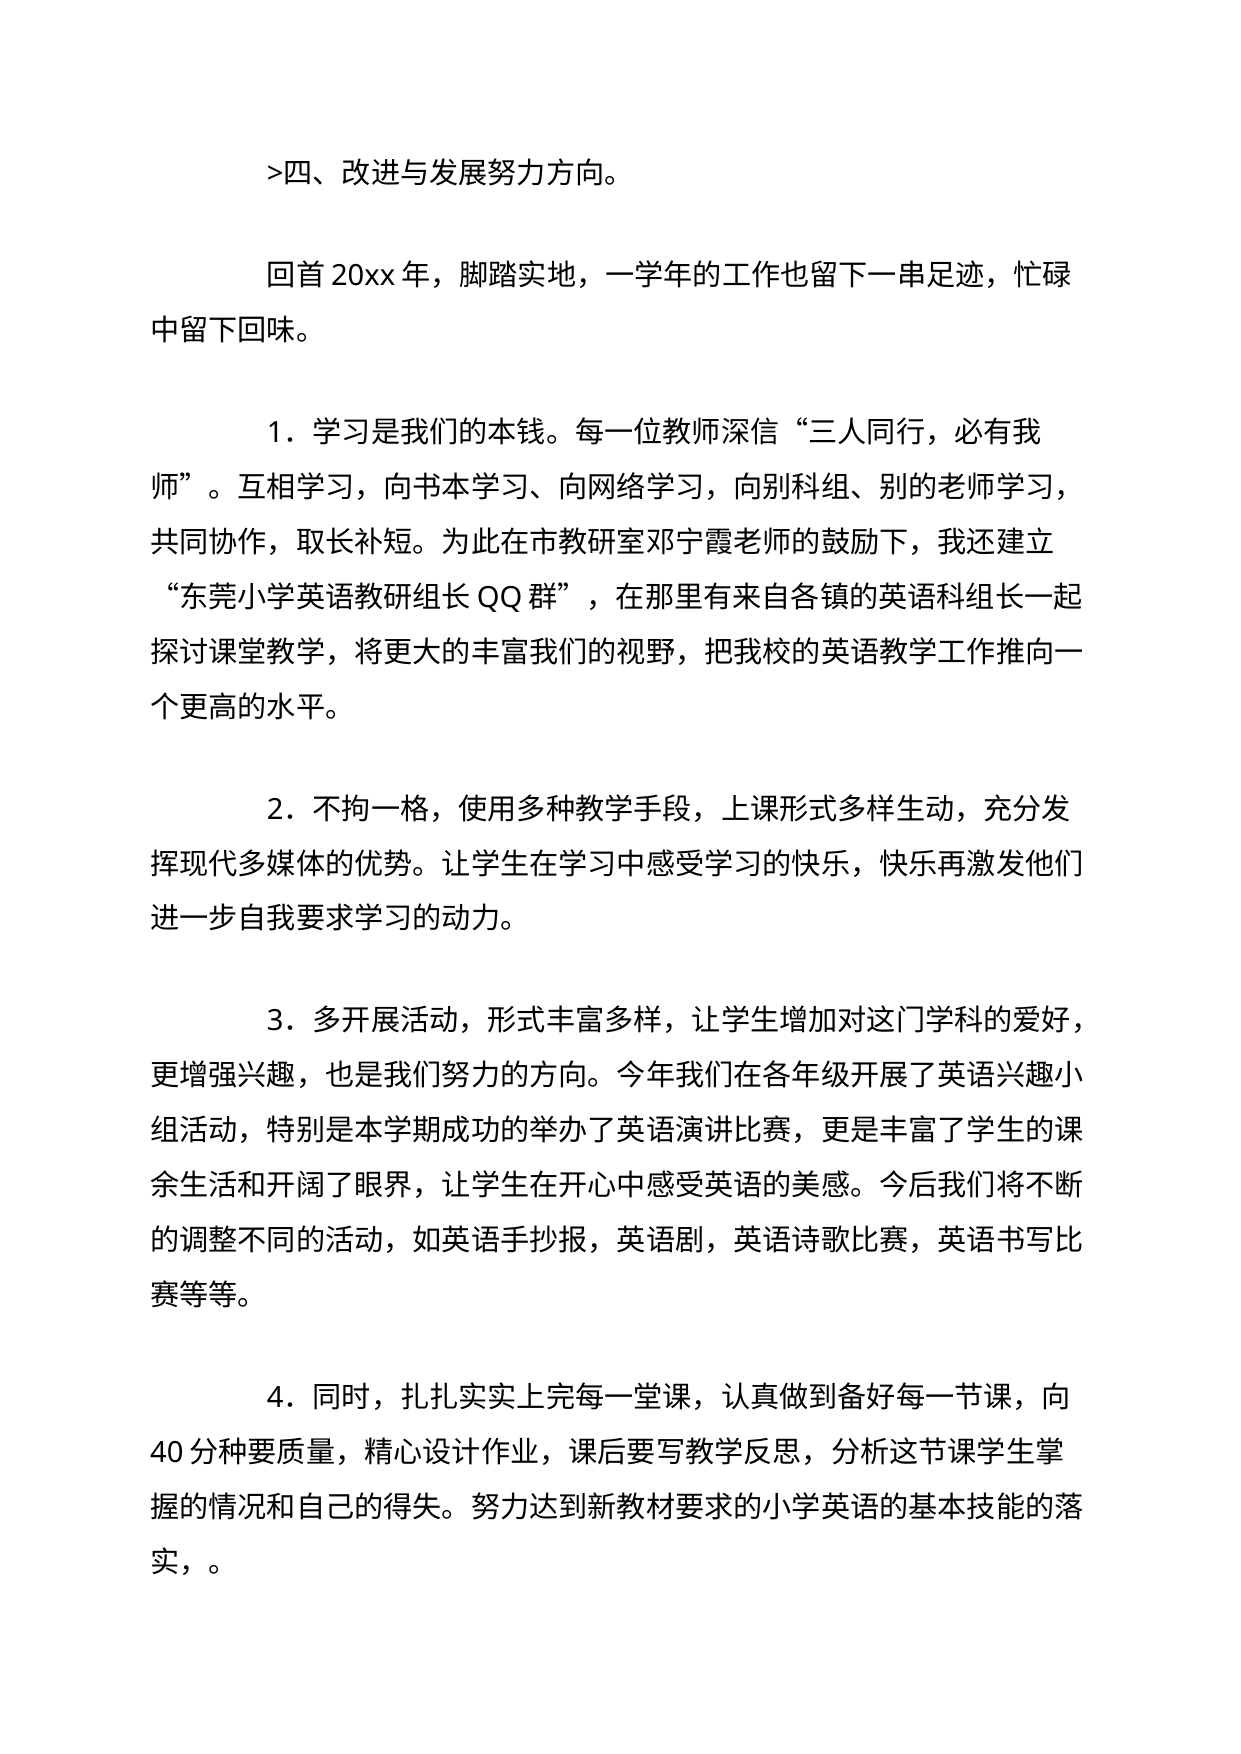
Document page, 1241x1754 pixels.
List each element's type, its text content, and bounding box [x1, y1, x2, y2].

text 4．同时，扎扎实实上完每一堂课，认真做到备好每一节课，向40分种要质量，精心设计作业，课后要写教学反思，分析这节课学生掌握的情况和自己的得失。努力达到新教材要求的小学英语的基本技能的落实，。 [150, 1373, 1090, 1580]
text 3．多开展活动，形式丰富多样，让学生增加对这门学科的爱好，更增强兴趣，也是我们努力的方向。今年我们在各年级开展了英语兴趣小组活动，特别是本学期成功的举办了英语演讲比赛，更是丰富了学生的课余生活和开阔了眼界，让学生在开心中感受英语的美感。今后我们将不断的调整不同的活动，如英语手抄报，英语剧，英语诗歌比赛，英语书写比赛等等。 [150, 997, 1090, 1314]
text 2．不拘一格，使用多种教学手段，上课形式多样生动，充分发挥现代多媒体的优势。让学生在学习中感受学习的快乐，快乐再激发他们进一步自我要求学习的动力。 [150, 785, 1090, 937]
text >四、改进与发展努力方向。 [150, 150, 1090, 192]
text 回首20xx年，脚踏实地，一学年的工作也留下一串足迹，忙碌中留下回味。 [150, 252, 1090, 349]
text 1．学习是我们的本钱。每一位教师深信“三人同行，必有我师”。互相学习，向书本学习、向网络学习，向别科组、别的老师学习，共同协作，取长补短。为此在市教研室邓宁霞老师的鼓励下，我还建立“东莞小学英语教研组长QQ群”，在那里有来自各镇的英语科组长一起探讨课堂教学，将更大的丰富我们的视野，把我校的英语教学工作推向一个更高的水平。 [150, 409, 1090, 726]
